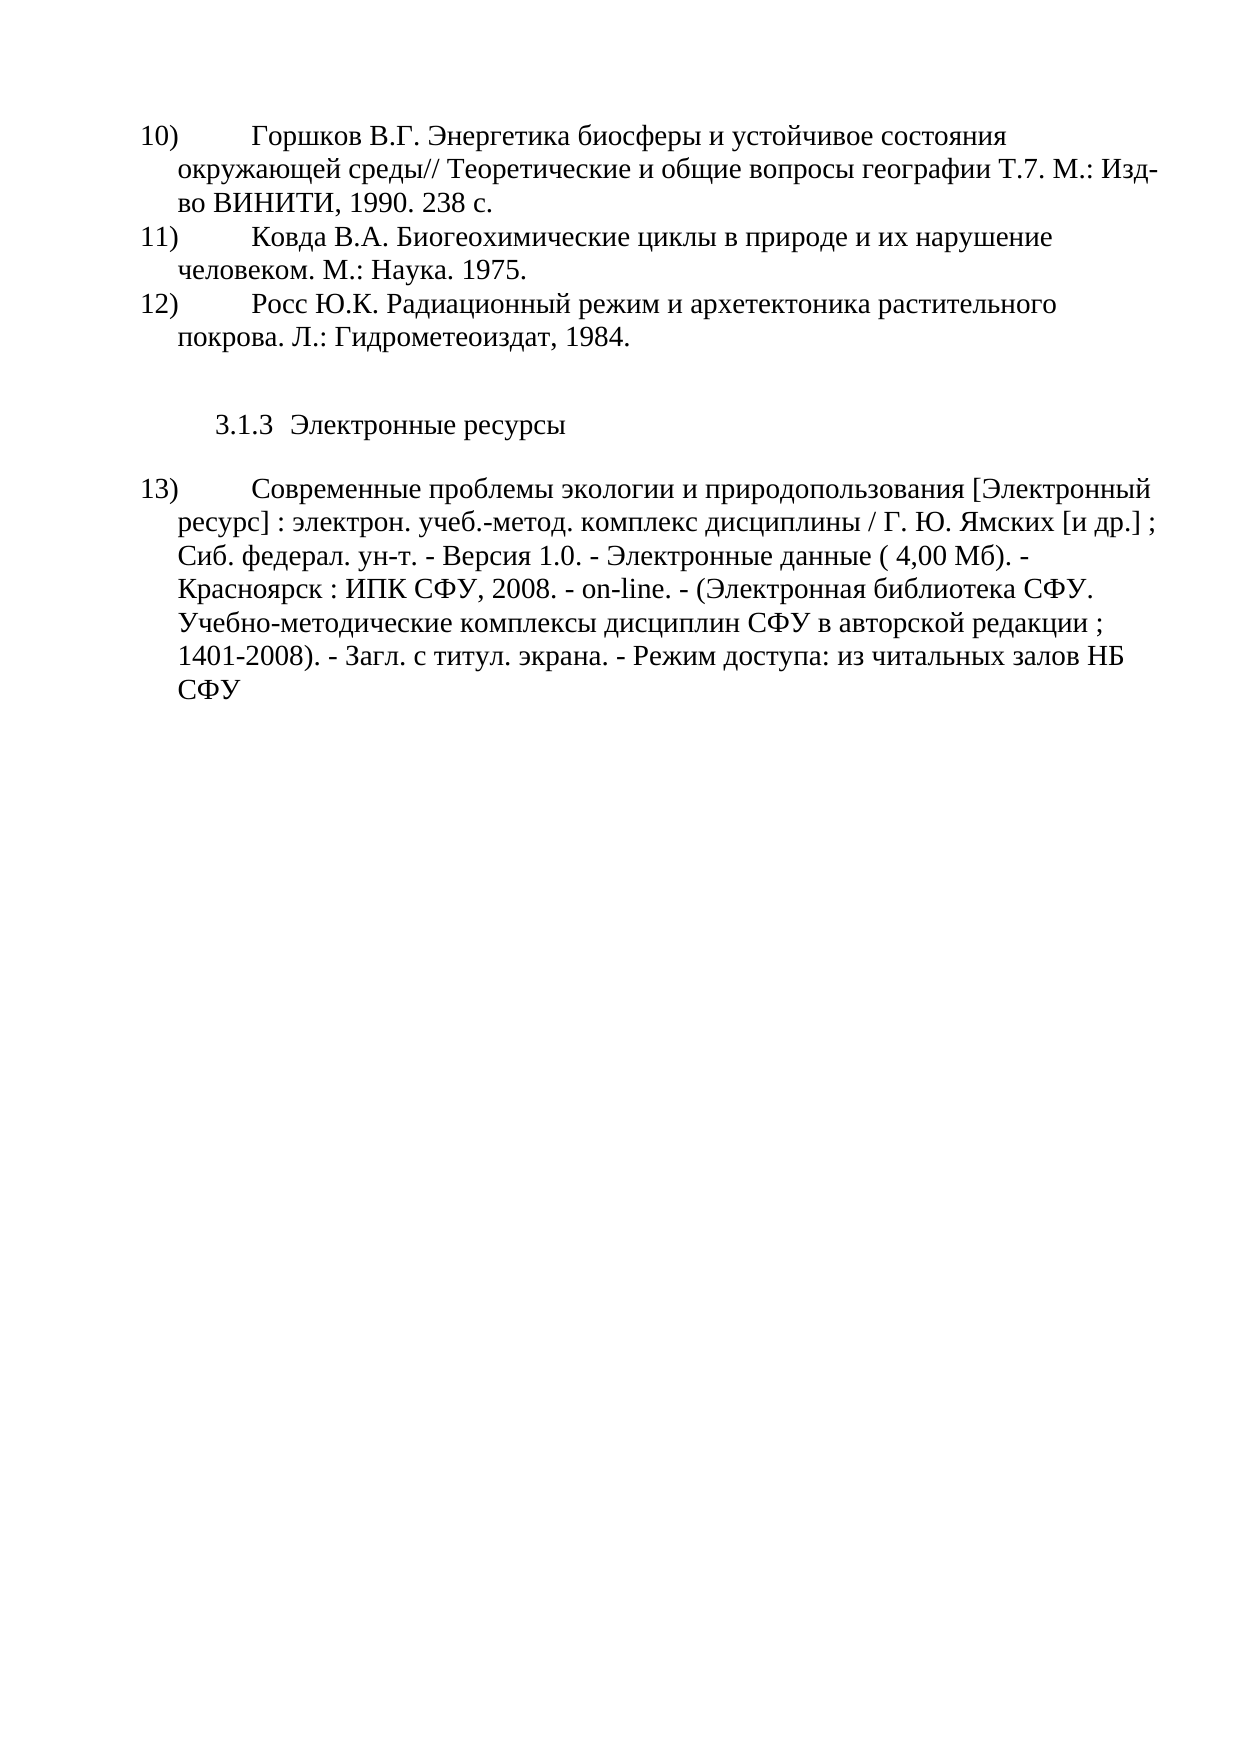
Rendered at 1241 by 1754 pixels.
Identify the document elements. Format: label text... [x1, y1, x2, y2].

subtitle Электронные ресурсы [215, 407, 1167, 441]
list Современные проблемы экологии и природопользования [Электронный ресурс] : электрон. учеб.-метод. комплекс дисциплины / Г. Ю. Ямских [и др.] ; Сиб. федерал. ун-т. - Версия 1.0. - Электронные данные ( 4,00 Мб). - Красноярск : ИПК СФУ, 2008. - on-line. - (Электронная библиотека СФУ. Учебно-методические комплексы дисциплин СФУ в авторской редакции ; 1401-2008). - Загл. с титул. экрана. - Режим доступа: из читальных залов НБ СФУ [140, 471, 1167, 706]
list Росс Ю.К. Радиационный режим и архетектоника растительного покрова. Л.: Гидрометеоиздат, 1984. [140, 286, 1167, 353]
list Горшков В.Г. Энергетика биосферы и устойчивое состояния окружающей среды// Теоретические и общие вопросы географии Т.7. М.: Изд-во ВИНИТИ, 1990. 238 с. [140, 118, 1167, 219]
list Ковда В.А. Биогеохимические циклы в природе и их нарушение человеком. М.: Наука. 1975. [140, 219, 1167, 286]
